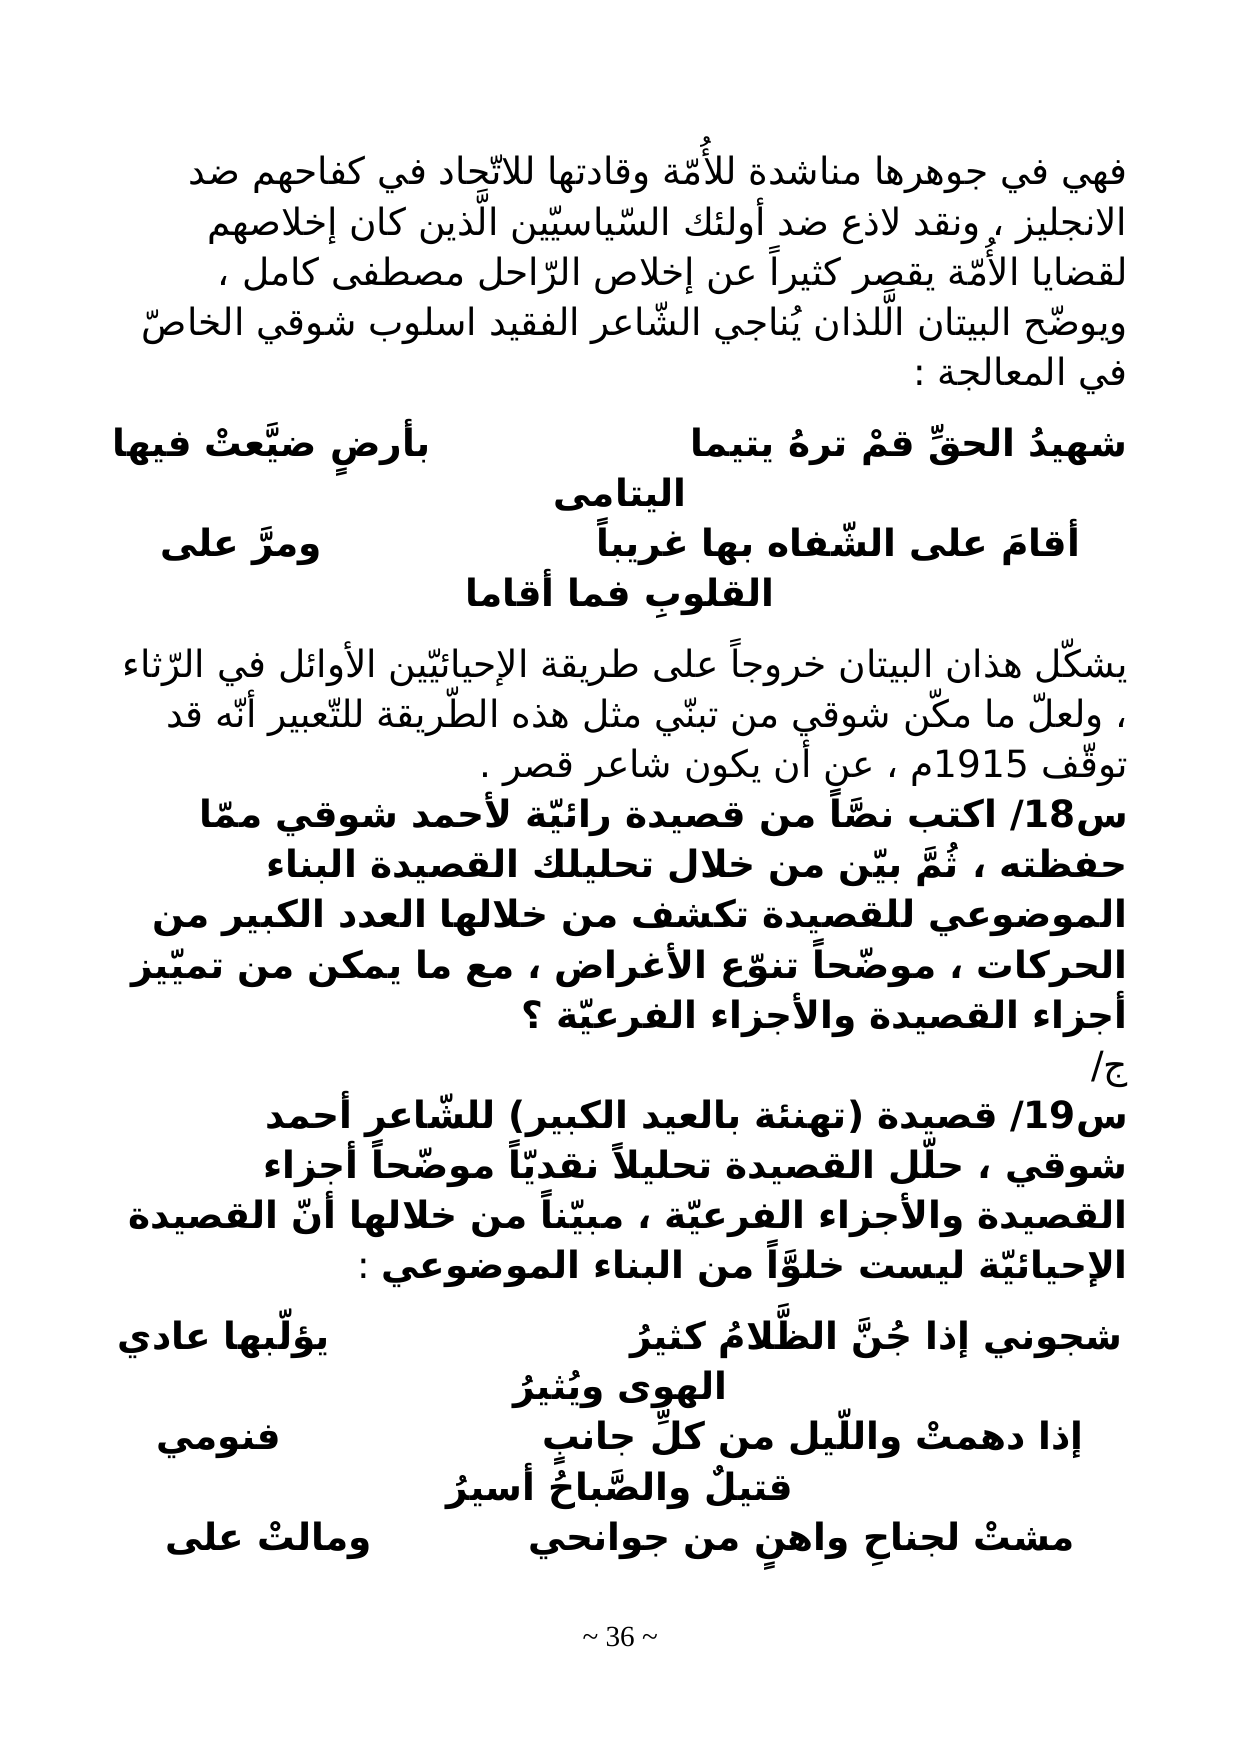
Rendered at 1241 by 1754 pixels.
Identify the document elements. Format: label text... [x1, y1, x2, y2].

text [112, 1315, 1128, 1559]
text فهي في جوهرها مناشدة للأُمّة وقادتها للاتّحاد في كفاحهم ضد الانجليز ، ونقد لاذع ضد أولئك السّياسيّين الَّذين كان إخلاصهم لقضايا الأُمّة يقصر كثيراً عن إخلاص الرّاحل مصطفى كامل ، ويوضّح البيتان الَّلذان يُناجي الشّاعر الفقيد اسلوب شوقي الخاصّ في المعالجة : [112, 150, 1128, 394]
text يشكّل هذان البيتان خروجاً على طريقة الإحيائيّين الأوائل في الرّثاء ، ولعلّ ما مكّن شوقي من تبنّي مثل هذه الطّريقة للتّعبير أنّه قد توقّف 1915م ، عن أن يكون شاعر قصر . س18/ اكتب نصَّاً من قصيدة رائيّة لأحمد شوقي ممّا حفظته ، ثُمَّ بيّن من خلال تحليلك القصيدة البناء الموضوعي للقصيدة تكشف من خلالها العدد الكبير من الحركات ، موضّحاً تنوّع الأغراض ، مع ما يمكن من تميّيز أجزاء القصيدة والأجزاء الفرعيّة ؟ ج/ س19/ قصيدة (تهنئة بالعيد الكبير) للشّاعر أحمد شوقي ، حلّل القصيدة تحليلاً نقديّاً موضّحاً أجزاء القصيدة والأجزاء الفرعيّة ، مبيّناً من خلالها أنّ القصيدة الإحيائيّة ليست خلوَّاً من البناء الموضوعي : [112, 643, 1128, 1287]
text شهيدُ الحقِّ قمْ ترهُ يتيما بأرضٍ ضيَّعتْ فيها اليتامى أقامَ على الشّفاه بها غريباً ومرَّ على القلوبِ فما أقاما [112, 421, 1128, 615]
